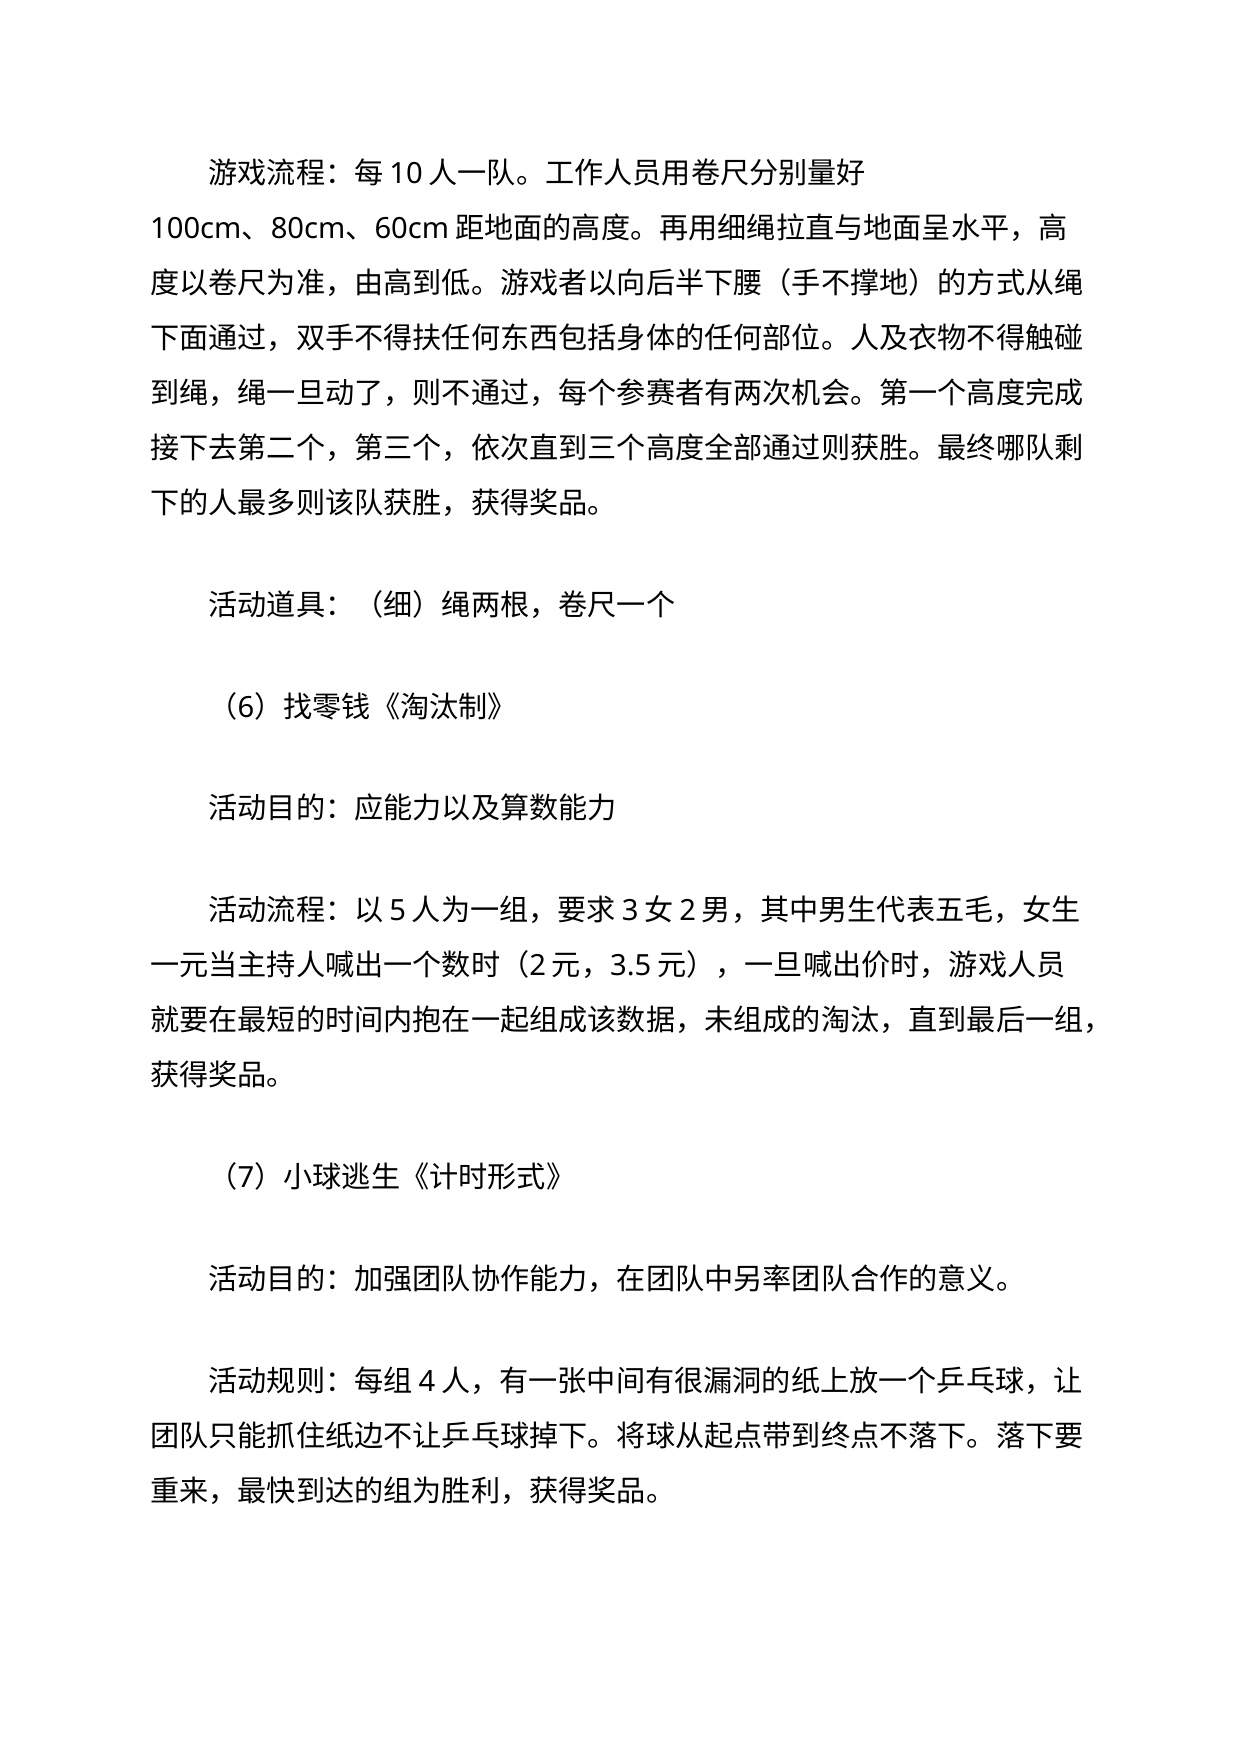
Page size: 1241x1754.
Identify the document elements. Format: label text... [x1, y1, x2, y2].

text 活动目的：加强团队协作能力，在团队中另率团队合作的意义。 [150, 1256, 1090, 1298]
text 活动目的：应能力以及算数能力 [150, 785, 1090, 827]
text 活动流程：以5人为一组，要求3女2男，其中男生代表五毛，女生一元当主持人喊出一个数时（2元，3.5元），一旦喊出价时，游戏人员就要在最短的时间内抱在一起组成该数据，未组成的淘汰，直到最后一组，获得奖品。 [150, 887, 1090, 1094]
text 活动道具：（细）绳两根，卷尺一个 [150, 581, 1090, 624]
text （7）小球逃生《计时形式》 [150, 1153, 1090, 1196]
text 活动规则：每组4人，有一张中间有很漏洞的纸上放一个乒乓球，让团队只能抓住纸边不让乒乓球掉下。将球从起点带到终点不落下。落下要重来，最快到达的组为胜利，获得奖品。 [150, 1357, 1090, 1509]
text 游戏流程：每10人一队。工作人员用卷尺分别量好100cm、80cm、60cm距地面的高度。再用细绳拉直与地面呈水平，高度以卷尺为准，由高到低。游戏者以向后半下腰（手不撑地）的方式从绳下面通过，双手不得扶任何东西包括身体的任何部位。人及衣物不得触碰到绳，绳一旦动了，则不通过，每个参赛者有两次机会。第一个高度完成接下去第二个，第三个，依次直到三个高度全部通过则获胜。最终哪队剩下的人最多则该队获胜，获得奖品。 [150, 150, 1090, 522]
text （6）找零钱《淘汰制》 [150, 683, 1090, 726]
